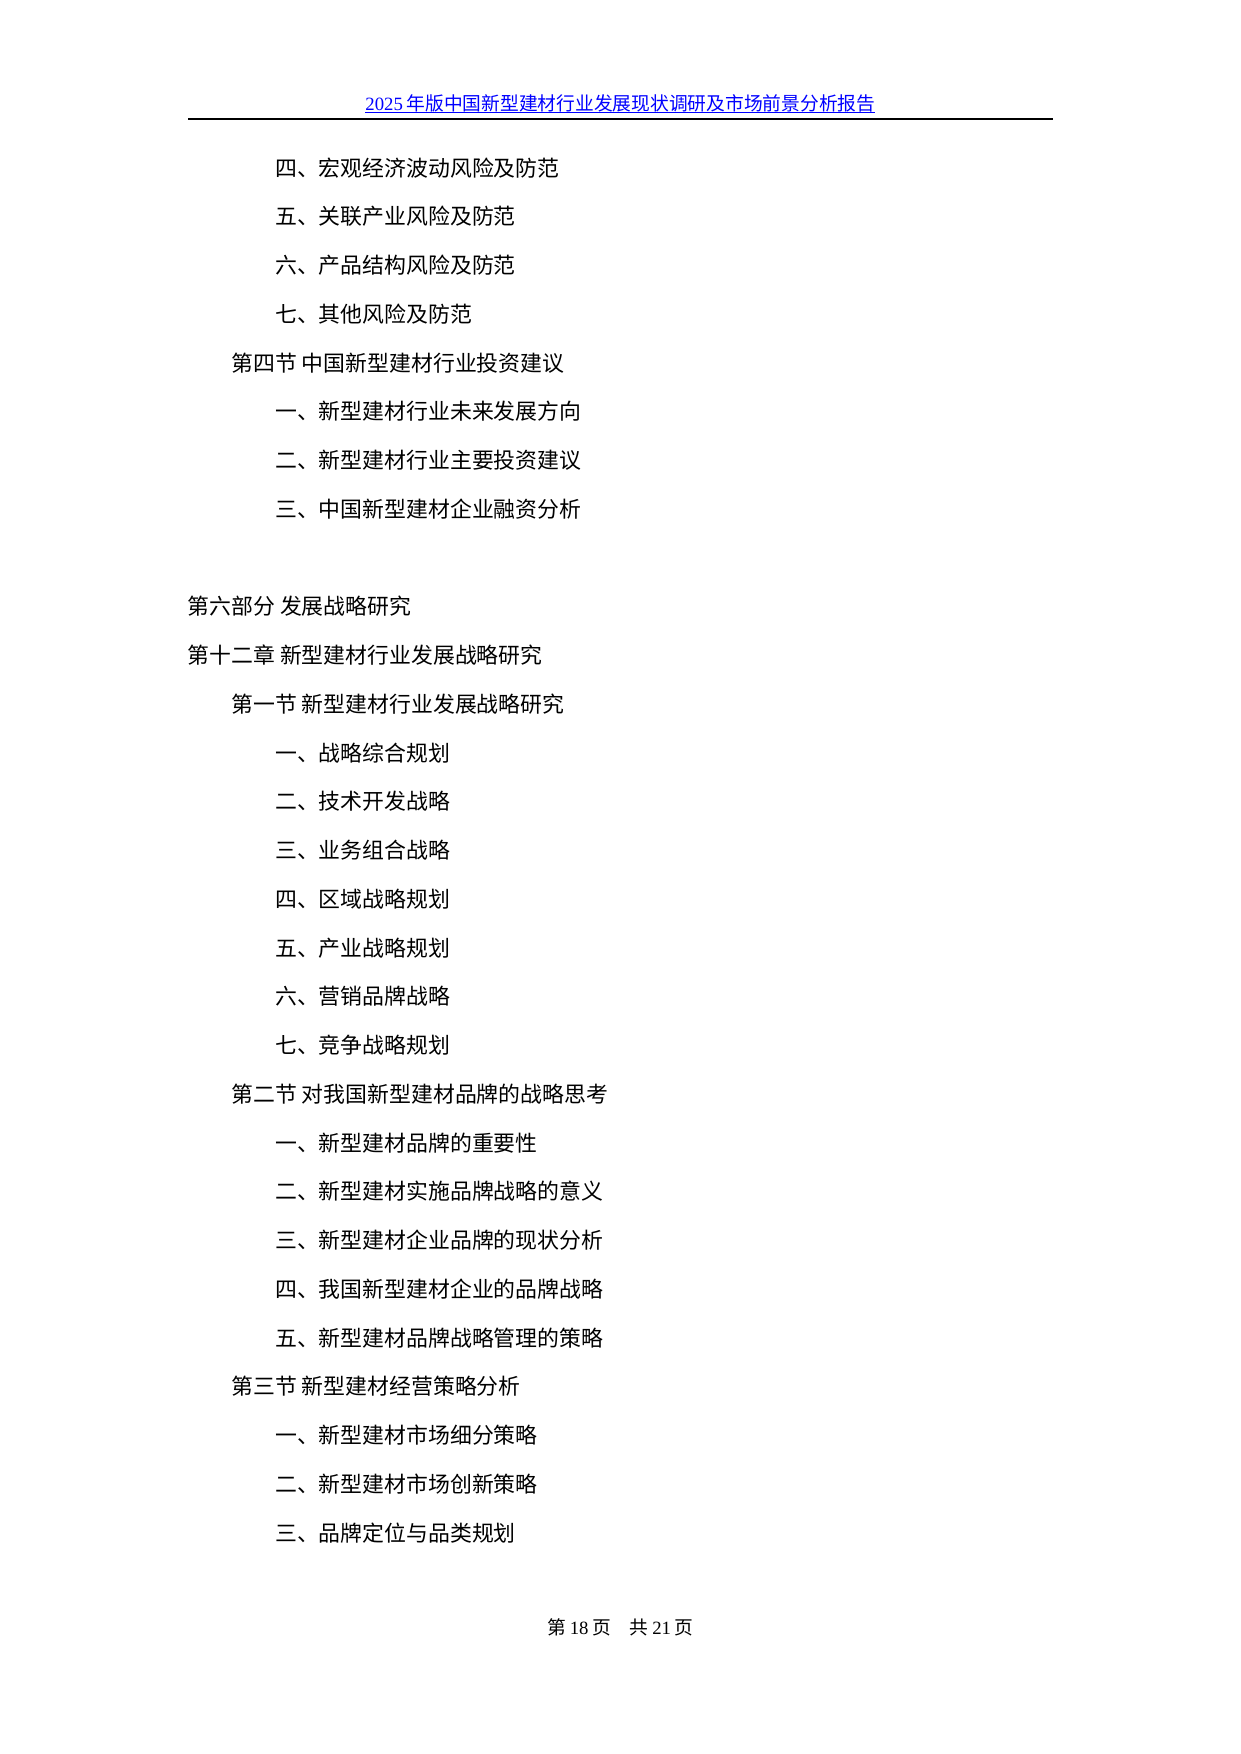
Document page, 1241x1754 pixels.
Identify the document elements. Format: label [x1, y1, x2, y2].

text [187, 150, 1053, 1548]
